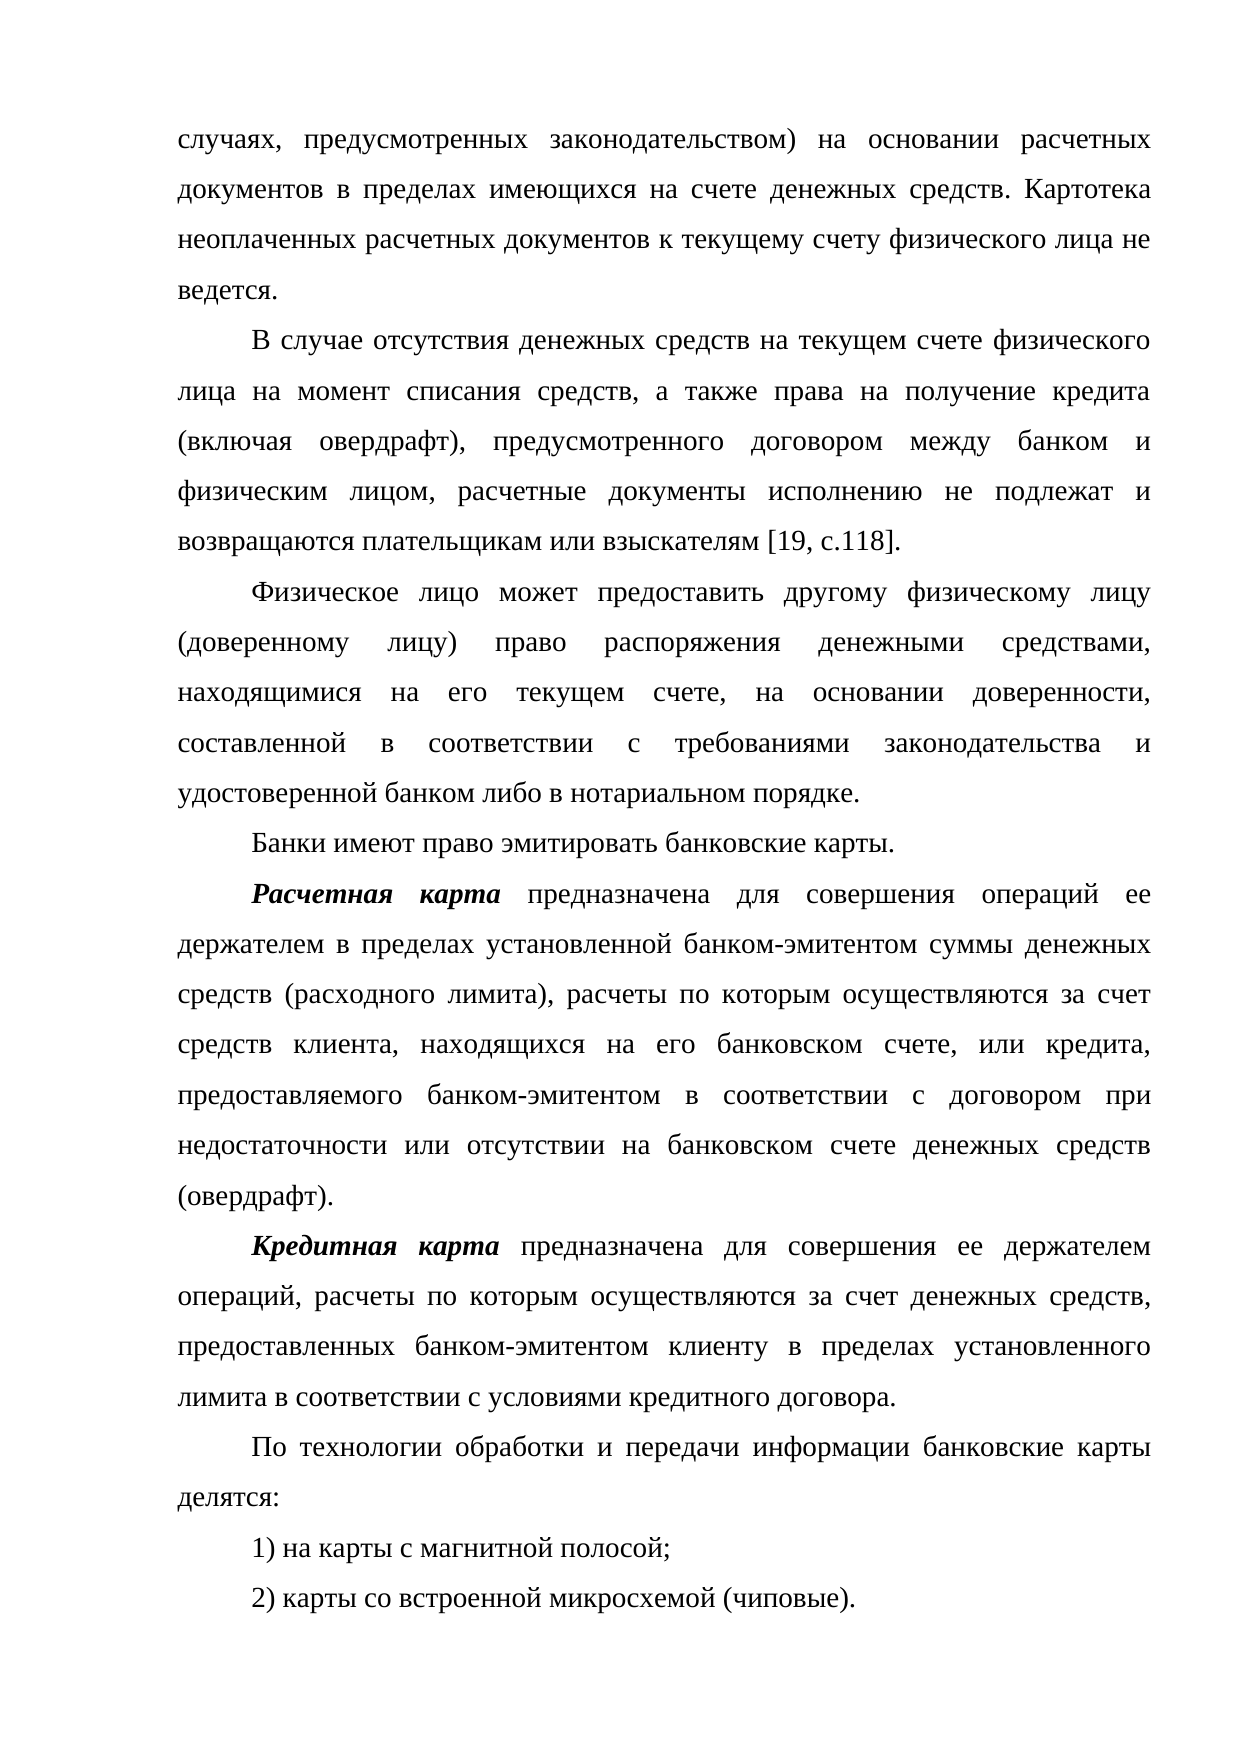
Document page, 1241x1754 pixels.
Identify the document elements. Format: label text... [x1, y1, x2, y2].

text В случае отсутствия денежных средств на текущем счете физического лица на момент списания средств, а также права на получение кредита (включая овердрафт), предусмотренного договором между банком и физическим лицом, расчетные документы исполнению не подлежат и возвращаются плательщикам или взыскателям [19, с.118]. [177, 322, 1152, 557]
text 1) на карты с магнитной полосой; [177, 1530, 1152, 1563]
text Кредитная карта предназначена для совершения ее держателем операций, расчеты по которым осуществляются за счет денежных средств, предоставленных банком-эмитентом клиенту в пределах установленного лимита в соответствии с условиями кредитного договора. [177, 1228, 1152, 1412]
text Банки имеют право эмитировать банковские карты. [177, 825, 1152, 859]
text Физическое лицо может предоставить другому физическому лицу (доверенному лицу) право распоряжения денежными средствами, находящимися на его текущем счете, на основании доверенности, составленной в соответствии с требованиями законодательства и удостоверенной банком либо в нотариальном порядке. [177, 574, 1152, 809]
text 2) карты со встроенной микросхемой (чиповые). [177, 1580, 1152, 1614]
text Расчетная карта предназначена для совершения операций ее держателем в пределах установленной банком-эмитентом суммы денежных средств (расходного лимита), расчеты по которым осуществляются за счет средств клиента, находящихся на его банковском счете, или кредита, предоставляемого банком-эмитентом в соответствии с договором при недостаточности или отсутствии на банковском счете денежных средств (овердрафт). [177, 876, 1152, 1211]
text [177, 121, 1152, 306]
text По технологии обработки и передачи информации банковские карты делятся: [177, 1429, 1152, 1513]
